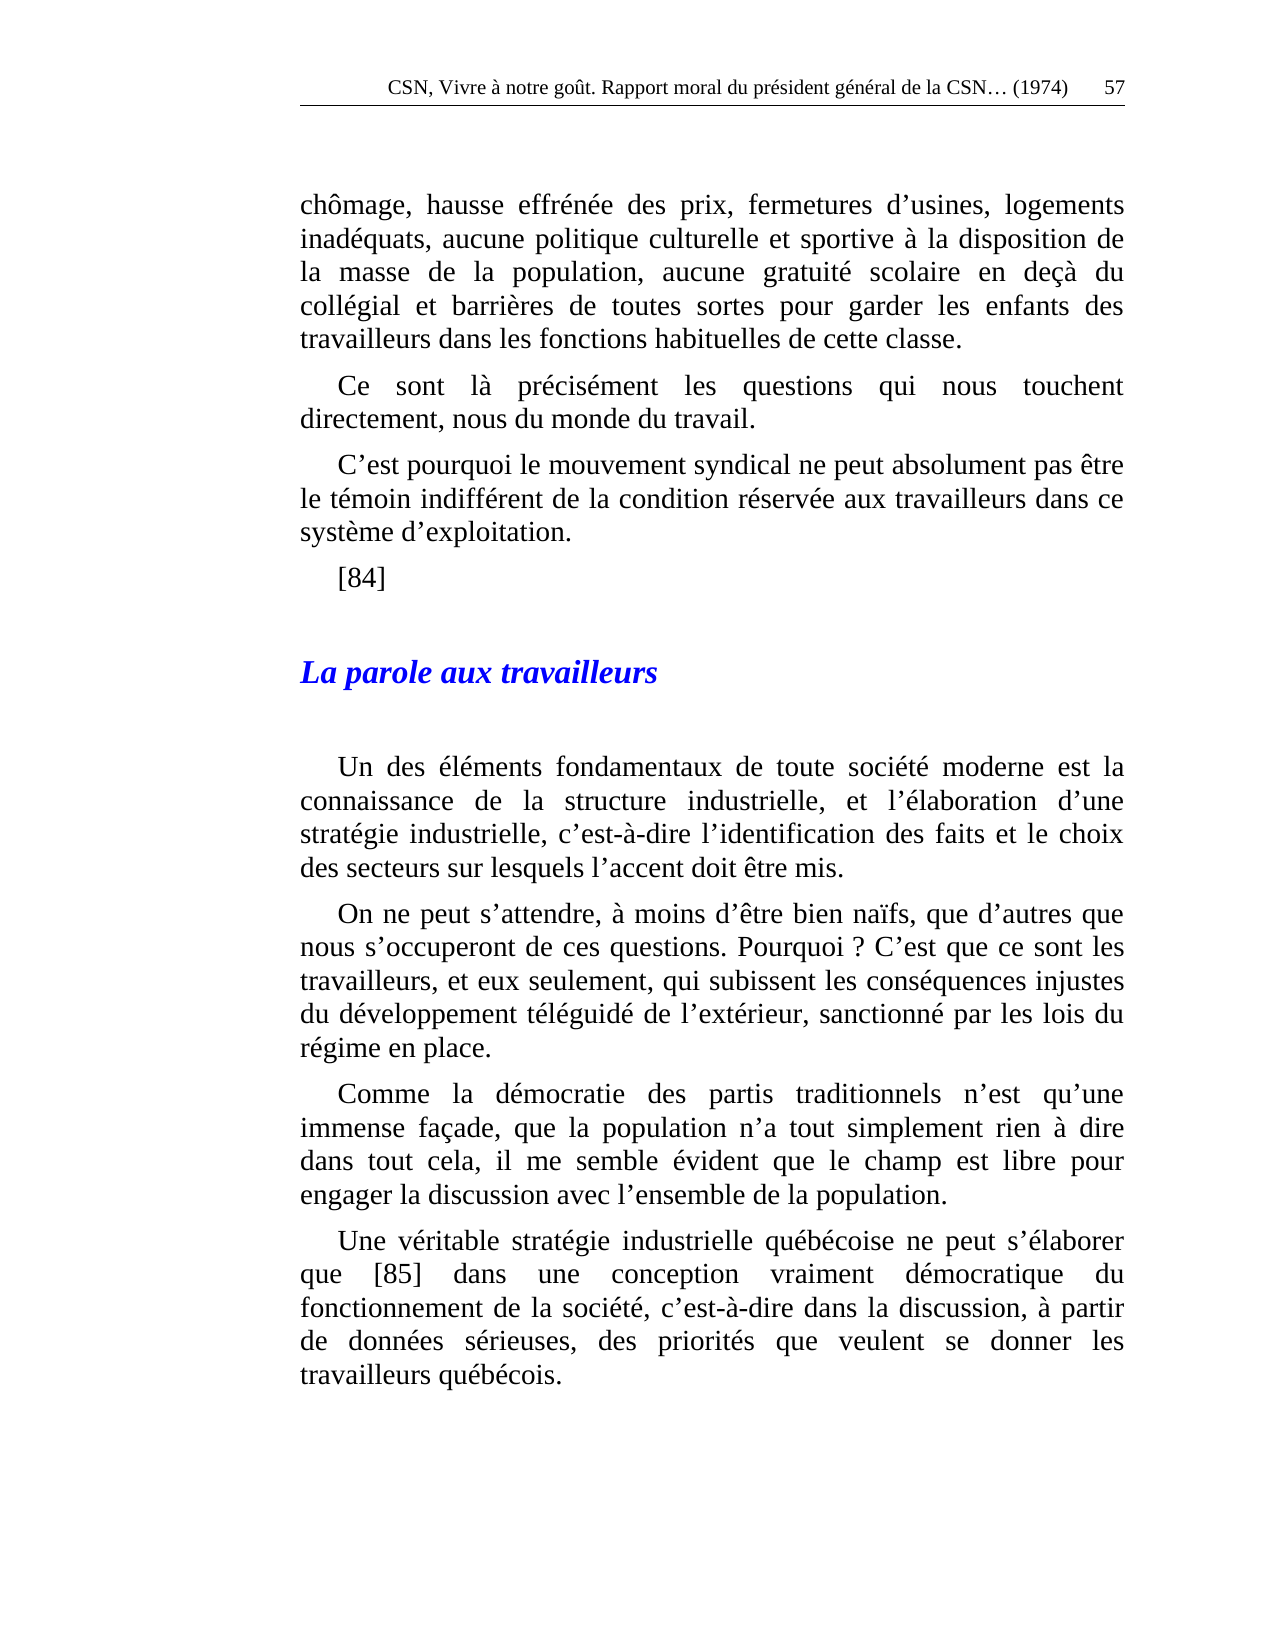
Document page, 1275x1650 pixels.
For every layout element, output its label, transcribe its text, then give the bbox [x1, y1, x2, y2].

text On ne peut s’attendre, à moins d’être bien naïfs, que d’autres que nous s’occuperont de ces questions. Pourquoi ? C’est que ce sont les travailleurs, et eux seulement, qui subissent les conséquences injustes du développement téléguidé de l’extérieur, sanctionné par les lois du régime en place. [300, 896, 1125, 1064]
text La parole aux travailleurs [300, 652, 1125, 691]
text Comme la démocratie des partis traditionnels n’est qu’une immense façade, que la population n’a tout simplement rien à dire dans tout cela, il me semble évident que le champ est libre pour engager la discussion avec l’ensemble de la population. [300, 1076, 1125, 1210]
text Ce sont là précisément les questions qui nous touchent directement, nous du monde du travail. [300, 368, 1125, 435]
text C’est pourquoi le mouvement syndical ne peut absolument pas être le témoin indifférent de la condition réservée aux travailleurs dans ce système d’exploitation. [300, 447, 1125, 548]
text Une véritable stratégie industrielle québécoise ne peut s’élaborer que [85] dans une conception vraiment démocratique du fonctionnement de la société, c’est-à-dire dans la discussion, à partir de données sérieuses, des priorités que veulent se donner les travailleurs québécois. [300, 1223, 1125, 1391]
text [84] [300, 560, 1125, 594]
text Un des éléments fondamentaux de toute société moderne est la connaissance de la structure industrielle, et l’élaboration d’une stratégie industrielle, c’est-à-dire l’identification des faits et le choix des secteurs sur lesquels l’accent doit être mis. [300, 749, 1125, 883]
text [300, 187, 1125, 355]
